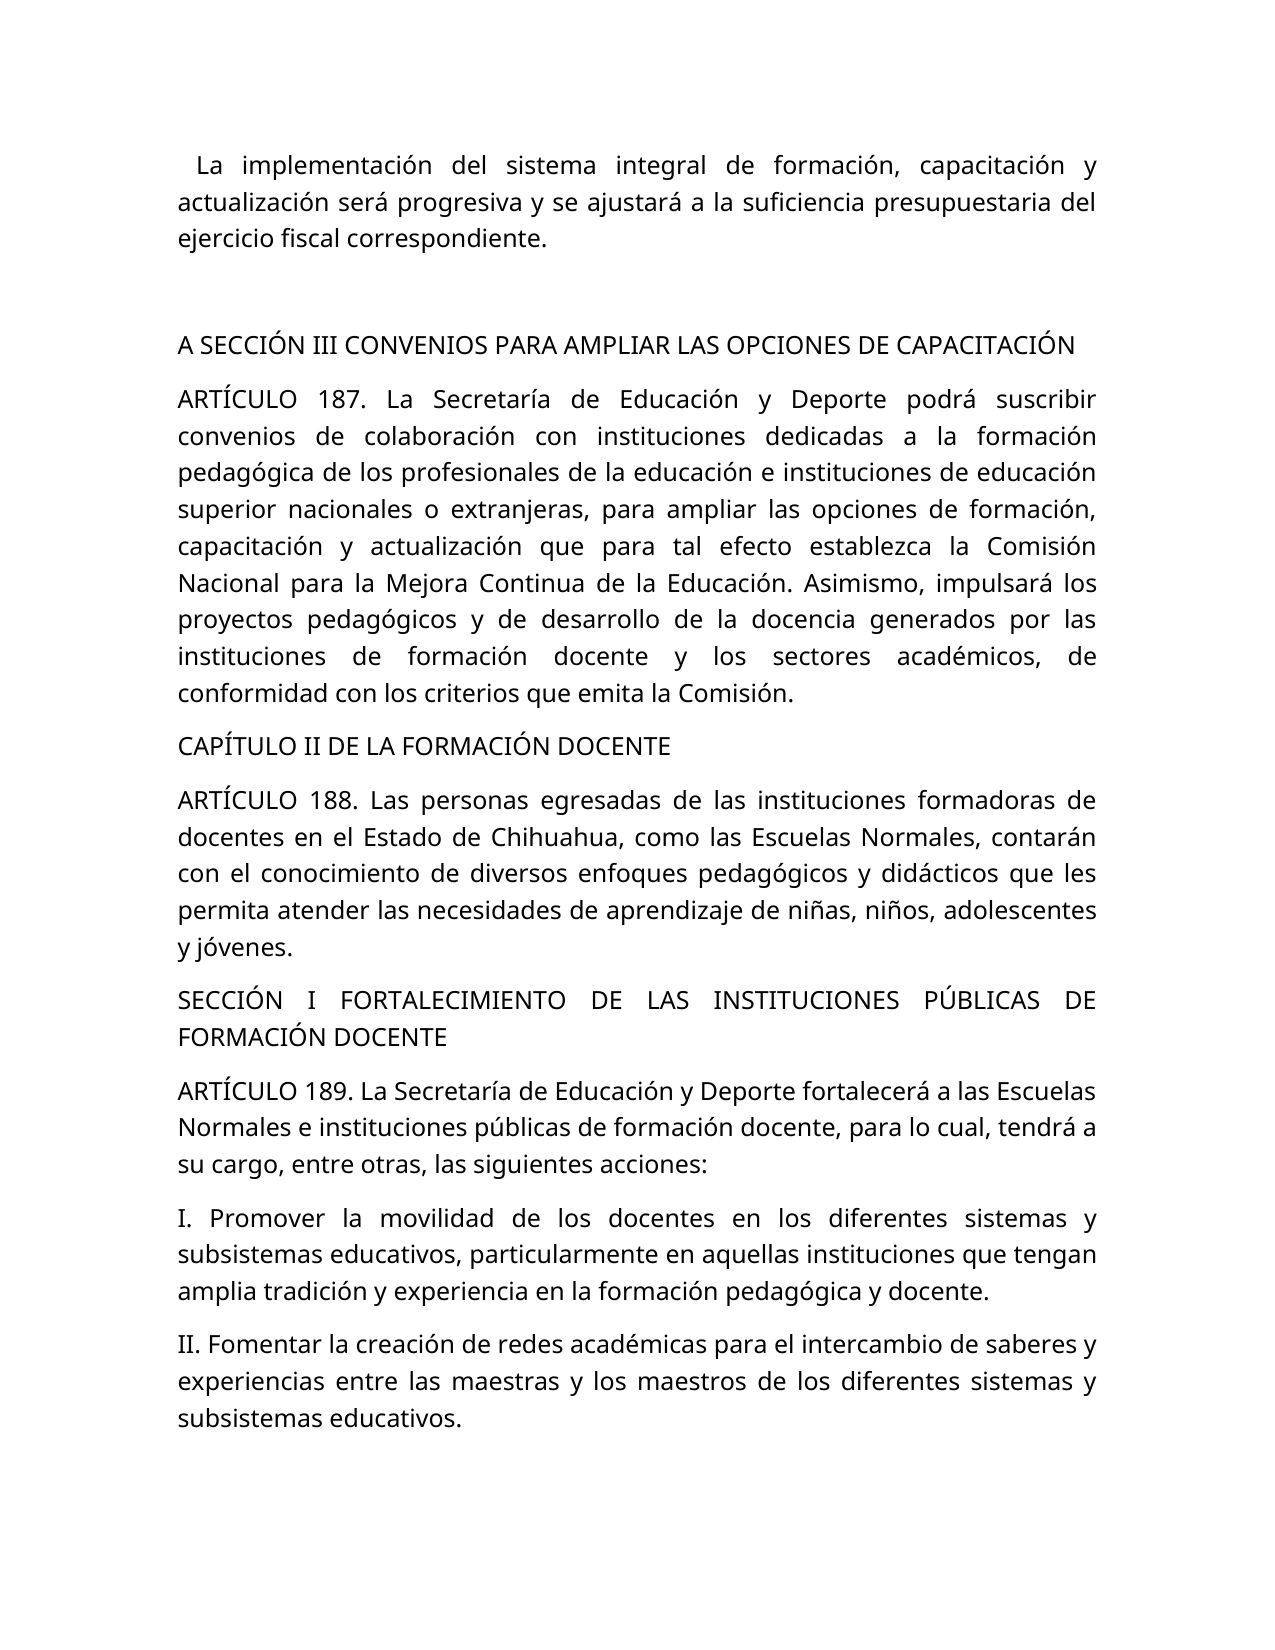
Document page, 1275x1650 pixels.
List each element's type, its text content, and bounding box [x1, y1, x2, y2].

text CAPÍTULO II DE LA FORMACIÓN DOCENTE [177, 729, 1098, 763]
text ARTÍCULO 189. La Secretaría de Educación y Deporte fortalecerá a las Escuelas Normales e instituciones públicas de formación docente, para lo cual, tendrá a su cargo, entre otras, las siguientes acciones: [177, 1073, 1098, 1181]
text La implementación del sistema integral de formación, capacitación y actualización será progresiva y se ajustará a la suficiencia presupuestaria del ejercicio fiscal correspondiente. [177, 148, 1098, 255]
text II. Fomentar la creación de redes académicas para el intercambio de saberes y experiencias entre las maestras y los maestros de los diferentes sistemas y subsistemas educativos. [177, 1327, 1098, 1435]
text ARTÍCULO 187. La Secretaría de Educación y Deporte podrá suscribir convenios de colaboración con instituciones dedicadas a la formación pedagógica de los profesionales de la educación e instituciones de educación superior nacionales o extranjeras, para ampliar las opciones de formación, capacitación y actualización que para tal efecto establezca la Comisión Nacional para la Mejora Continua de la Educación. Asimismo, impulsará los proyectos pedagógicos y de desarrollo de la docencia generados por las instituciones de formación docente y los sectores académicos, de conformidad con los criterios que emita la Comisión. [177, 381, 1098, 710]
text I. Promover la movilidad de los docentes en los diferentes sistemas y subsistemas educativos, particularmente en aquellas instituciones que tengan amplia tradición y experiencia en la formación pedagógica y docente. [177, 1200, 1098, 1308]
text ARTÍCULO 188. Las personas egresadas de las instituciones formadoras de docentes en el Estado de Chihuahua, como las Escuelas Normales, contarán con el conocimiento de diversos enfoques pedagógicos y didácticos que les permita atender las necesidades de aprendizaje de niñas, niños, adolescentes y jóvenes. [177, 782, 1098, 964]
text A SECCIÓN III CONVENIOS PARA AMPLIAR LAS OPCIONES DE CAPACITACIÓN [177, 328, 1098, 362]
text SECCIÓN I FORTALECIMIENTO DE LAS INSTITUCIONES PÚBLICAS DE FORMACIÓN DOCENTE [177, 983, 1098, 1054]
